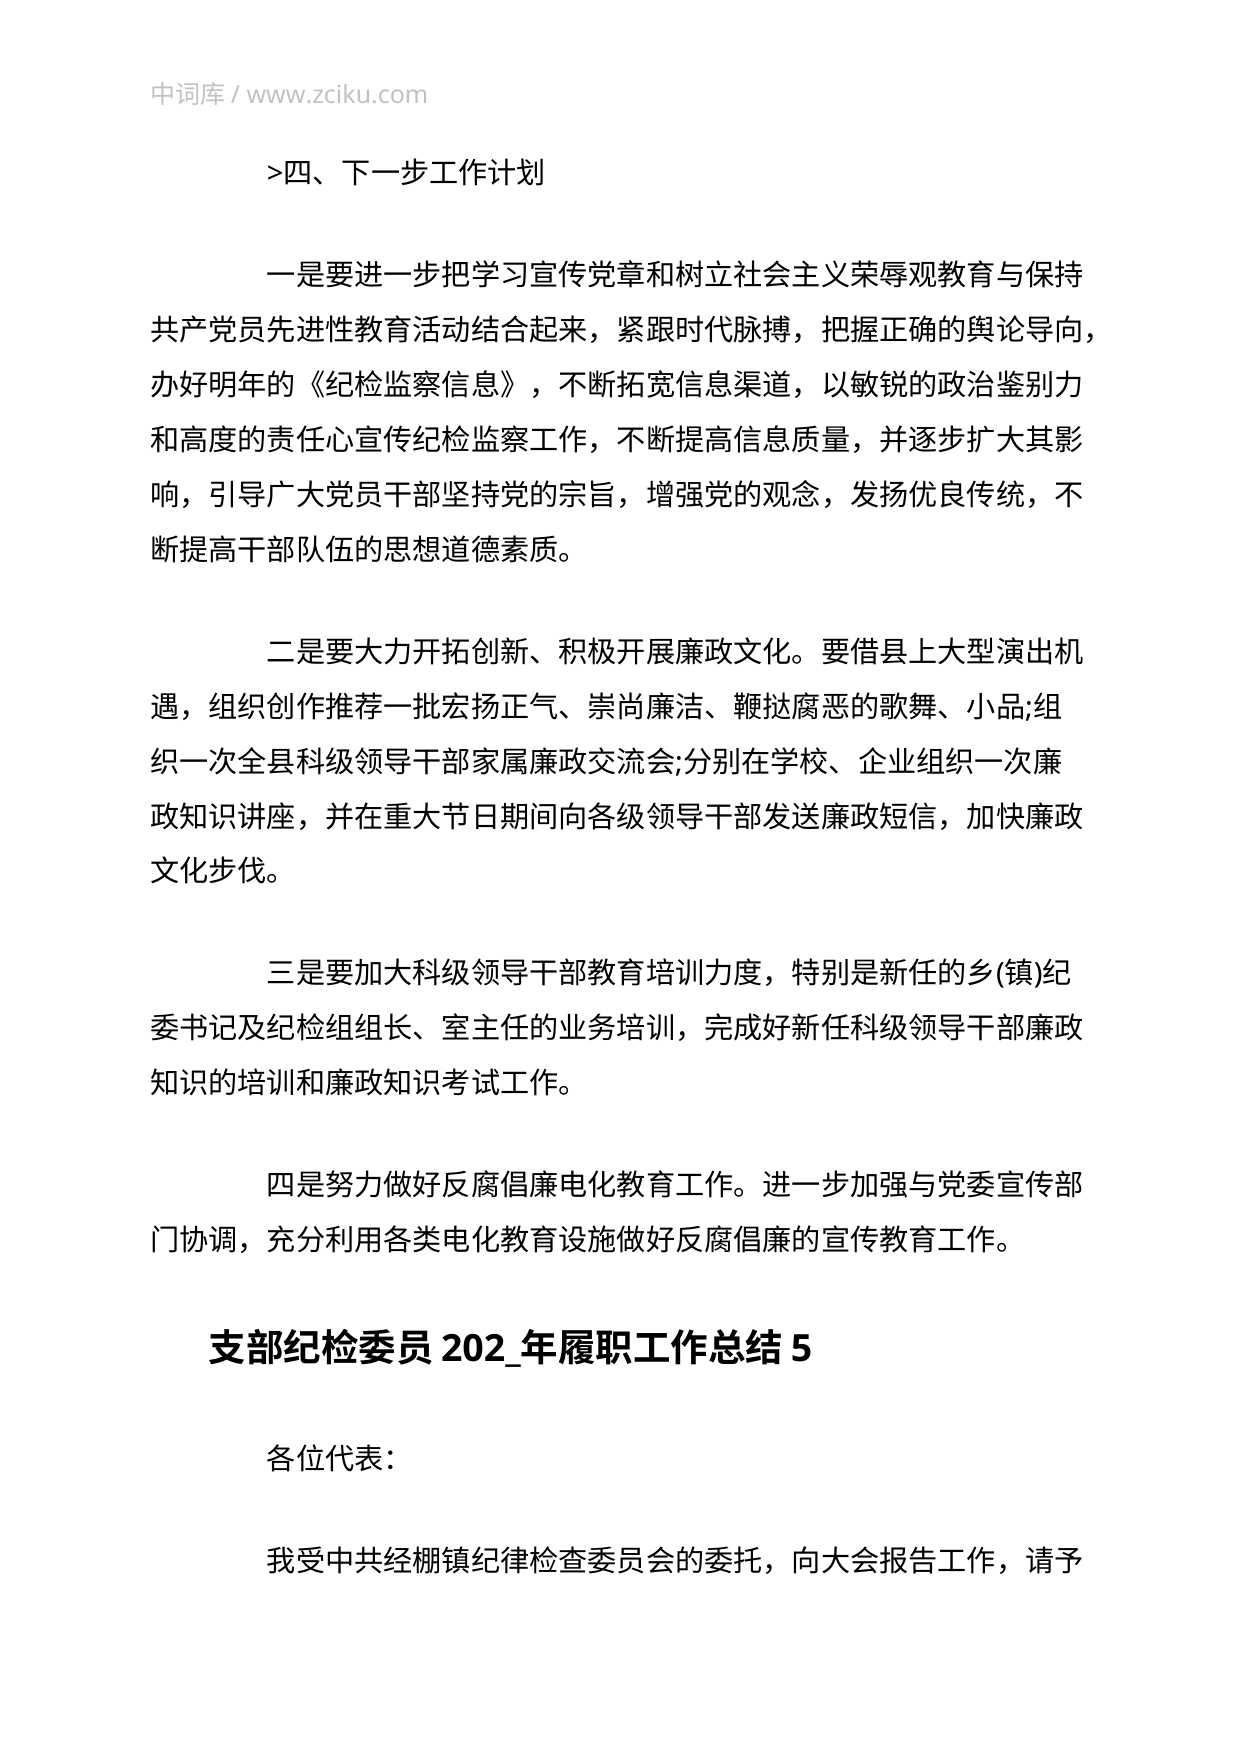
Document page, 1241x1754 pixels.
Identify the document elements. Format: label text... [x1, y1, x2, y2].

text 一是要进一步把学习宣传党章和树立社会主义荣辱观教育与保持共产党员先进性教育活动结合起来，紧跟时代脉搏，把握正确的舆论导向，办好明年的《纪检监察信息》，不断拓宽信息渠道，以敏锐的政治鉴别力和高度的责任心宣传纪检监察工作，不断提高信息质量，并逐步扩大其影响，引导广大党员干部坚持党的宗旨，增强党的观念，发扬优良传统，不断提高干部队伍的思想道德素质。 [150, 252, 1090, 569]
text >四、下一步工作计划 [150, 150, 1090, 192]
text 二是要大力开拓创新、积极开展廉政文化。要借县上大型演出机遇，组织创作推荐一批宏扬正气、崇尚廉洁、鞭挞腐恶的歌舞、小品;组织一次全县科级领导干部家属廉政交流会;分别在学校、企业组织一次廉政知识讲座，并在重大节日期间向各级领导干部发送廉政短信，加快廉政文化步伐。 [150, 628, 1090, 890]
text 各位代表： [150, 1436, 1090, 1478]
text 四是努力做好反腐倡廉电化教育工作。进一步加强与党委宣传部门协调，充分利用各类电化教育设施做好反腐倡廉的宣传教育工作。 [150, 1161, 1090, 1259]
text 支部纪检委员202_年履职工作总结5 [150, 1318, 1090, 1373]
text 三是要加大科级领导干部教育培训力度，特别是新任的乡(镇)纪委书记及纪检组组长、室主任的业务培训，完成好新任科级领导干部廉政知识的培训和廉政知识考试工作。 [150, 950, 1090, 1102]
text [150, 1537, 1090, 1580]
